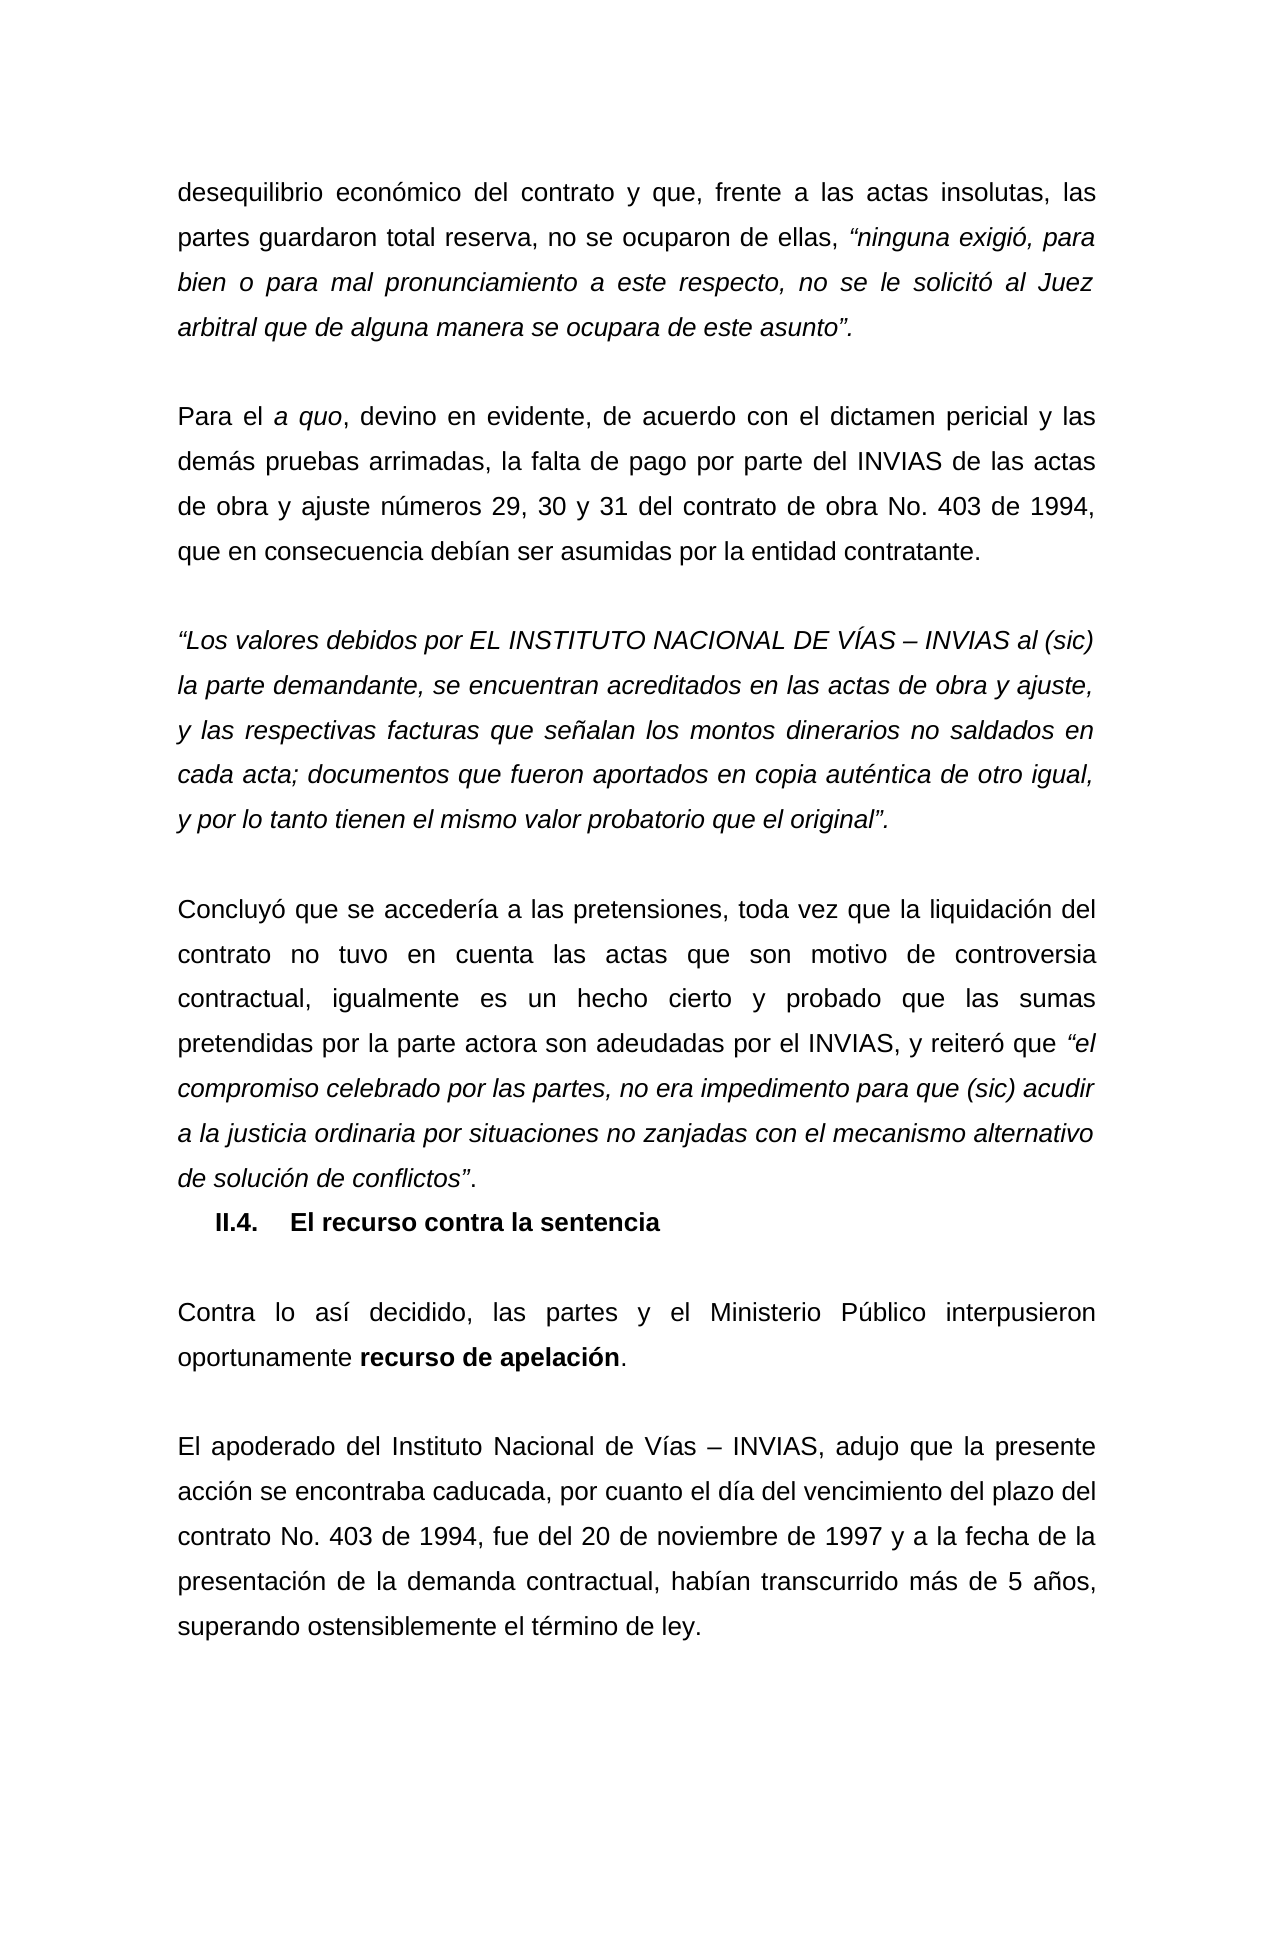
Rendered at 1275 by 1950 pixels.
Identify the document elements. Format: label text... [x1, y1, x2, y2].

text El apoderado del Instituto Nacional de Vías – INVIAS, adujo que la presente acción se encontraba caducada, por cuanto el día del vencimiento del plazo del contrato No. 403 de 1994, fue del 20 de noviembre de 1997 y a la fecha de la presentación de la demanda contractual, habían transcurrido más de 5 años, superando ostensiblemente el término de ley. [177, 1431, 1098, 1640]
text Contra lo así decidido, las partes y el Ministerio Público interpusieron oportunamente recurso de apelación. [177, 1297, 1098, 1372]
text Concluyó que se accedería a las pretensiones, toda vez que la liquidación del contrato no tuvo en cuenta las actas que son motivo de controversia contractual, igualmente es un hecho cierto y probado que las sumas pretendidas por la parte actora son adeudadas por el INVIAS, y reiteró que “el compromiso celebrado por las partes, no era impedimento para que (sic) acudir a la justicia ordinaria por situaciones no zanjadas con el mecanismo alternativo de solución de conflictos”. [177, 894, 1098, 1192]
text Para el a quo, devino en evidente, de acuerdo con el dictamen pericial y las demás pruebas arrimadas, la falta de pago por parte del INVIAS de las actas de obra y ajuste números 29, 30 y 31 del contrato de obra No. 403 de 1994, que en consecuencia debían ser asumidas por la entidad contratante. [177, 401, 1098, 565]
text “Los valores debidos por EL INSTITUTO NACIONAL DE VÍAS – INVIAS al (sic) la parte demandante, se encuentran acreditados en las actas de obra y ajuste, y las respectivas facturas que señalan los montos dinerarios no saldados en cada acta; documentos que fueron aportados en copia auténtica de otro igual, y por lo tanto tienen el mismo valor probatorio que el original”. [177, 625, 1098, 834]
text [177, 177, 1098, 341]
list El recurso contra la sentencia [215, 1207, 1098, 1237]
